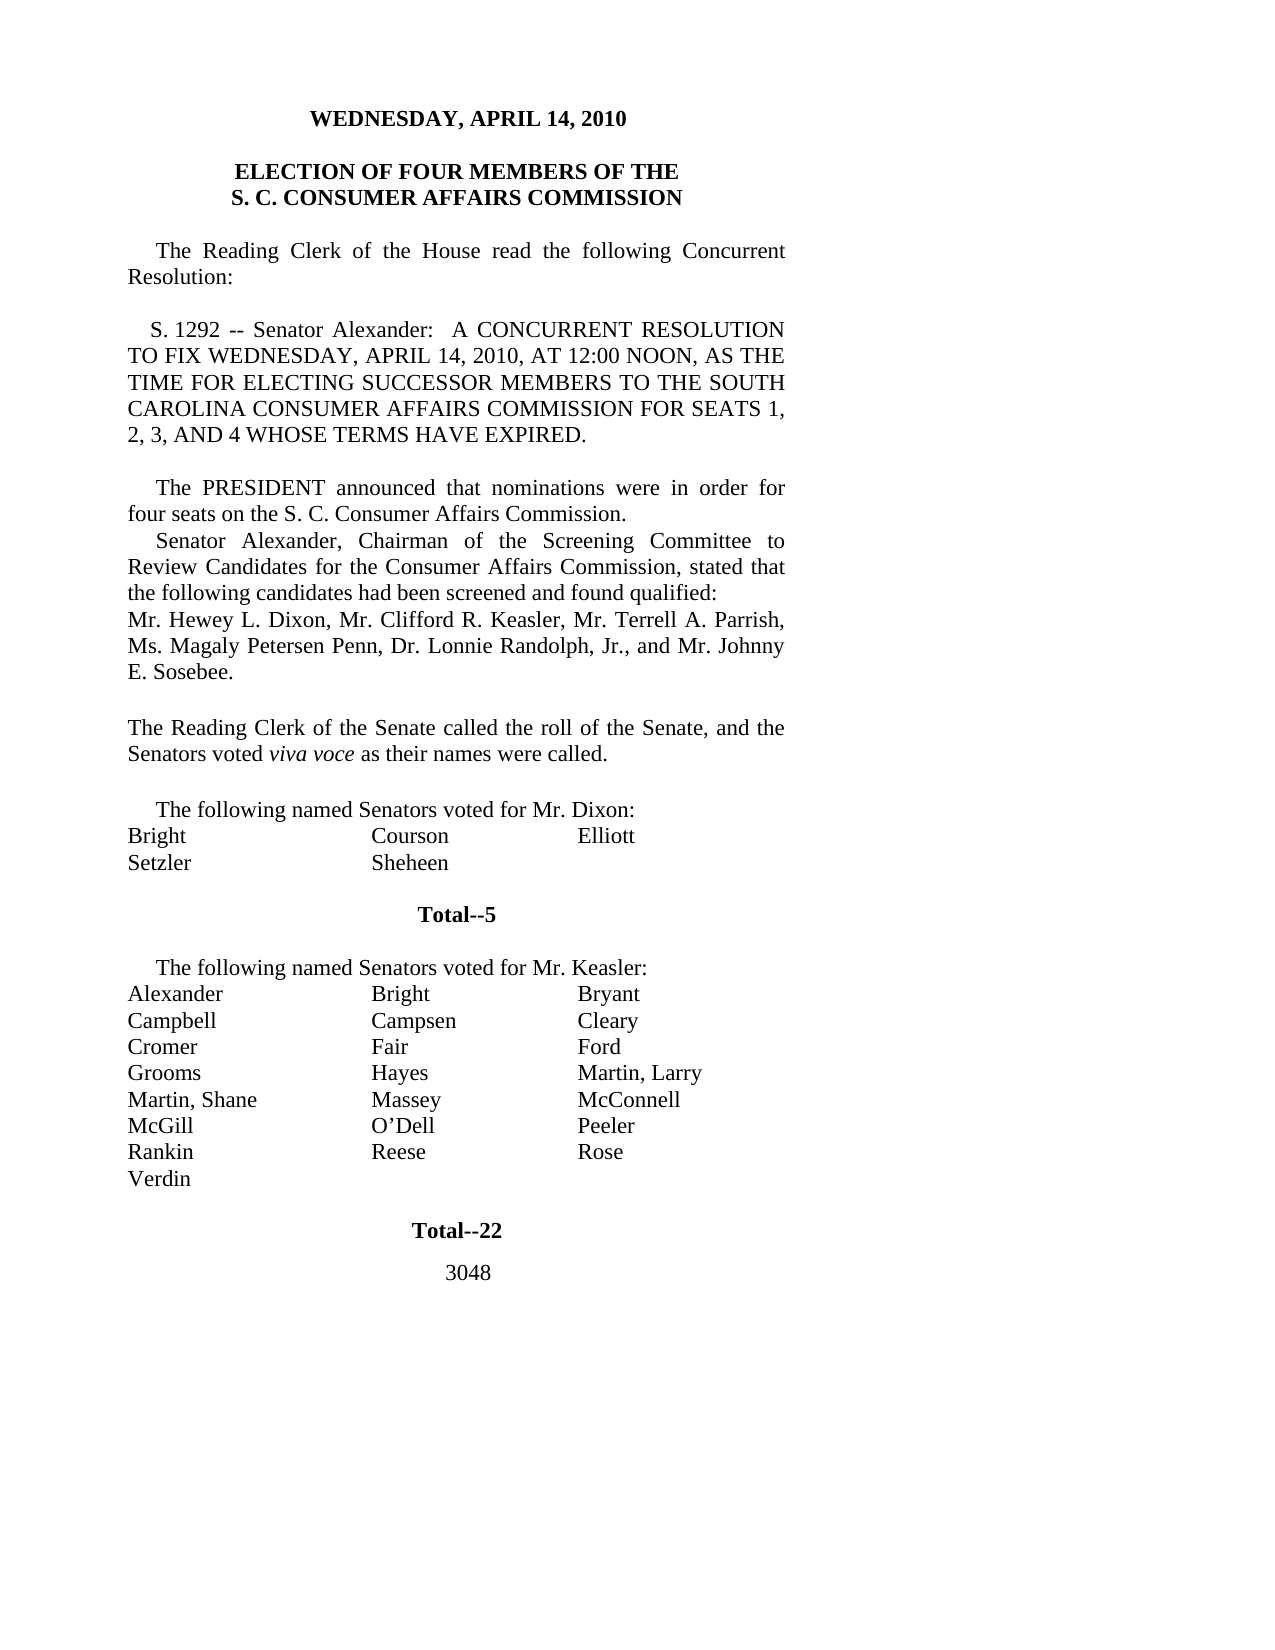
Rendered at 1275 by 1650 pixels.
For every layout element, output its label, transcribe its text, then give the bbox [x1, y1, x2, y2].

text Alexander Bright Bryant [127, 980, 786, 1007]
text The following named Senators voted for Mr. Dixon: [127, 796, 786, 822]
text Martin, Shane Massey McConnell [127, 1086, 786, 1112]
text Campbell Campsen Cleary [127, 1007, 786, 1033]
text The Reading Clerk of the Senate called the roll of the Senate, and the Senators voted viva voce as their names were called. [127, 714, 786, 767]
text The Reading Clerk of the House read the following Concurrent Resolution: [127, 237, 786, 289]
text Verdin [127, 1165, 786, 1191]
text Cromer Fair Ford [127, 1033, 786, 1059]
text ELECTION OF FOUR MEMBERS OF THE [127, 158, 786, 184]
text Grooms Hayes Martin, Larry [127, 1059, 786, 1086]
text McGill O’Dell Peeler [127, 1112, 786, 1138]
text Senator Alexander, Chairman of the Screening Committee to Review Candidates for the Consumer Affairs Commission, stated that the following candidates had been screened and found qualified: [127, 527, 786, 606]
text S. C. CONSUMER AFFAIRS COMMISSION [127, 184, 786, 210]
text The PRESIDENT announced that nominations were in order for four seats on the S. C. Consumer Affairs Commission. [127, 474, 786, 527]
text Setzler Sheheen [127, 848, 786, 875]
text Total--5 [127, 901, 786, 928]
text Bright Courson Elliott [127, 822, 786, 848]
text Total--22 [127, 1217, 786, 1244]
text Rankin Reese Rose [127, 1138, 786, 1165]
text Mr. Hewey L. Dixon, Mr. Clifford R. Keasler, Mr. Terrell A. Parrish, Ms. Magaly Petersen Penn, Dr. Lonnie Randolph, Jr., and Mr. Johnny E. Sosebee. [127, 606, 786, 685]
text The following named Senators voted for Mr. Keasler: [127, 954, 786, 980]
text S. 1292 -- Senator Alexander: A CONCURRENT RESOLUTION TO FIX WEDNESDAY, APRIL 14, 2010, AT 12:00 NOON, AS THE TIME FOR ELECTING SUCCESSOR MEMBERS TO THE SOUTH CAROLINA CONSUMER AFFAIRS COMMISSION FOR SEATS 1, 2, 3, AND 4 WHOSE TERMS HAVE EXPIRED. [127, 316, 786, 448]
